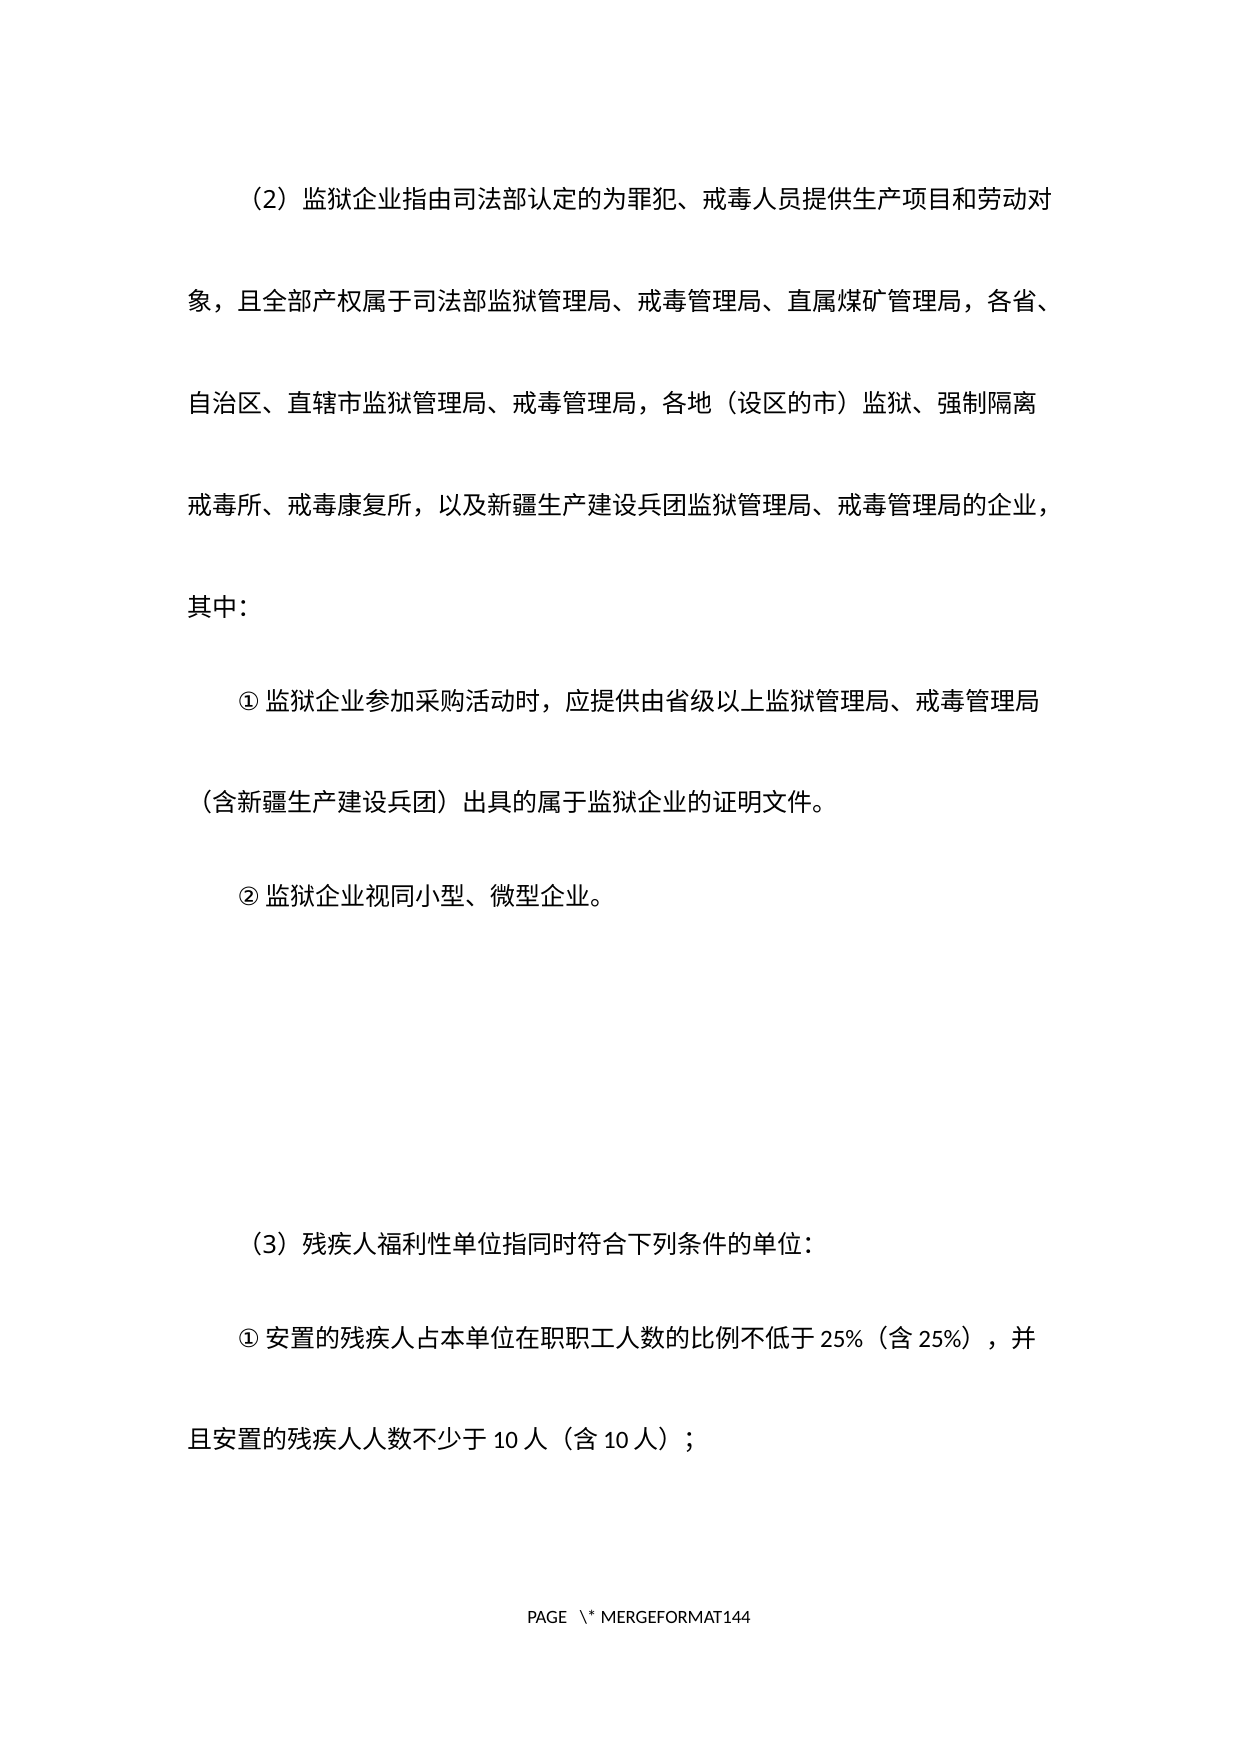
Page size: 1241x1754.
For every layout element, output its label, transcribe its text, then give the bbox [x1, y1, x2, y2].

text （3）残疾人福利性单位指同时符合下列条件的单位： [187, 1208, 1053, 1276]
text ①安置的残疾人占本单位在职职工人数的比例不低于25%（含25%），并且安置的残疾人人数不少于10人（含10人）； [187, 1302, 1053, 1472]
text （2）监狱企业指由司法部认定的为罪犯、戒毒人员提供生产项目和劳动对象，且全部产权属于司法部监狱管理局、戒毒管理局、直属煤矿管理局，各省、自治区、直辖市监狱管理局、戒毒管理局，各地（设区的市）监狱、强制隔离戒毒所、戒毒康复所，以及新疆生产建设兵团监狱管理局、戒毒管理局的企业，其中： [187, 164, 1053, 639]
text ②监狱企业视同小型、微型企业。 [187, 861, 1053, 1183]
text ①监狱企业参加采购活动时，应提供由省级以上监狱管理局、戒毒管理局（含新疆生产建设兵团）出具的属于监狱企业的证明文件。 [187, 665, 1053, 835]
